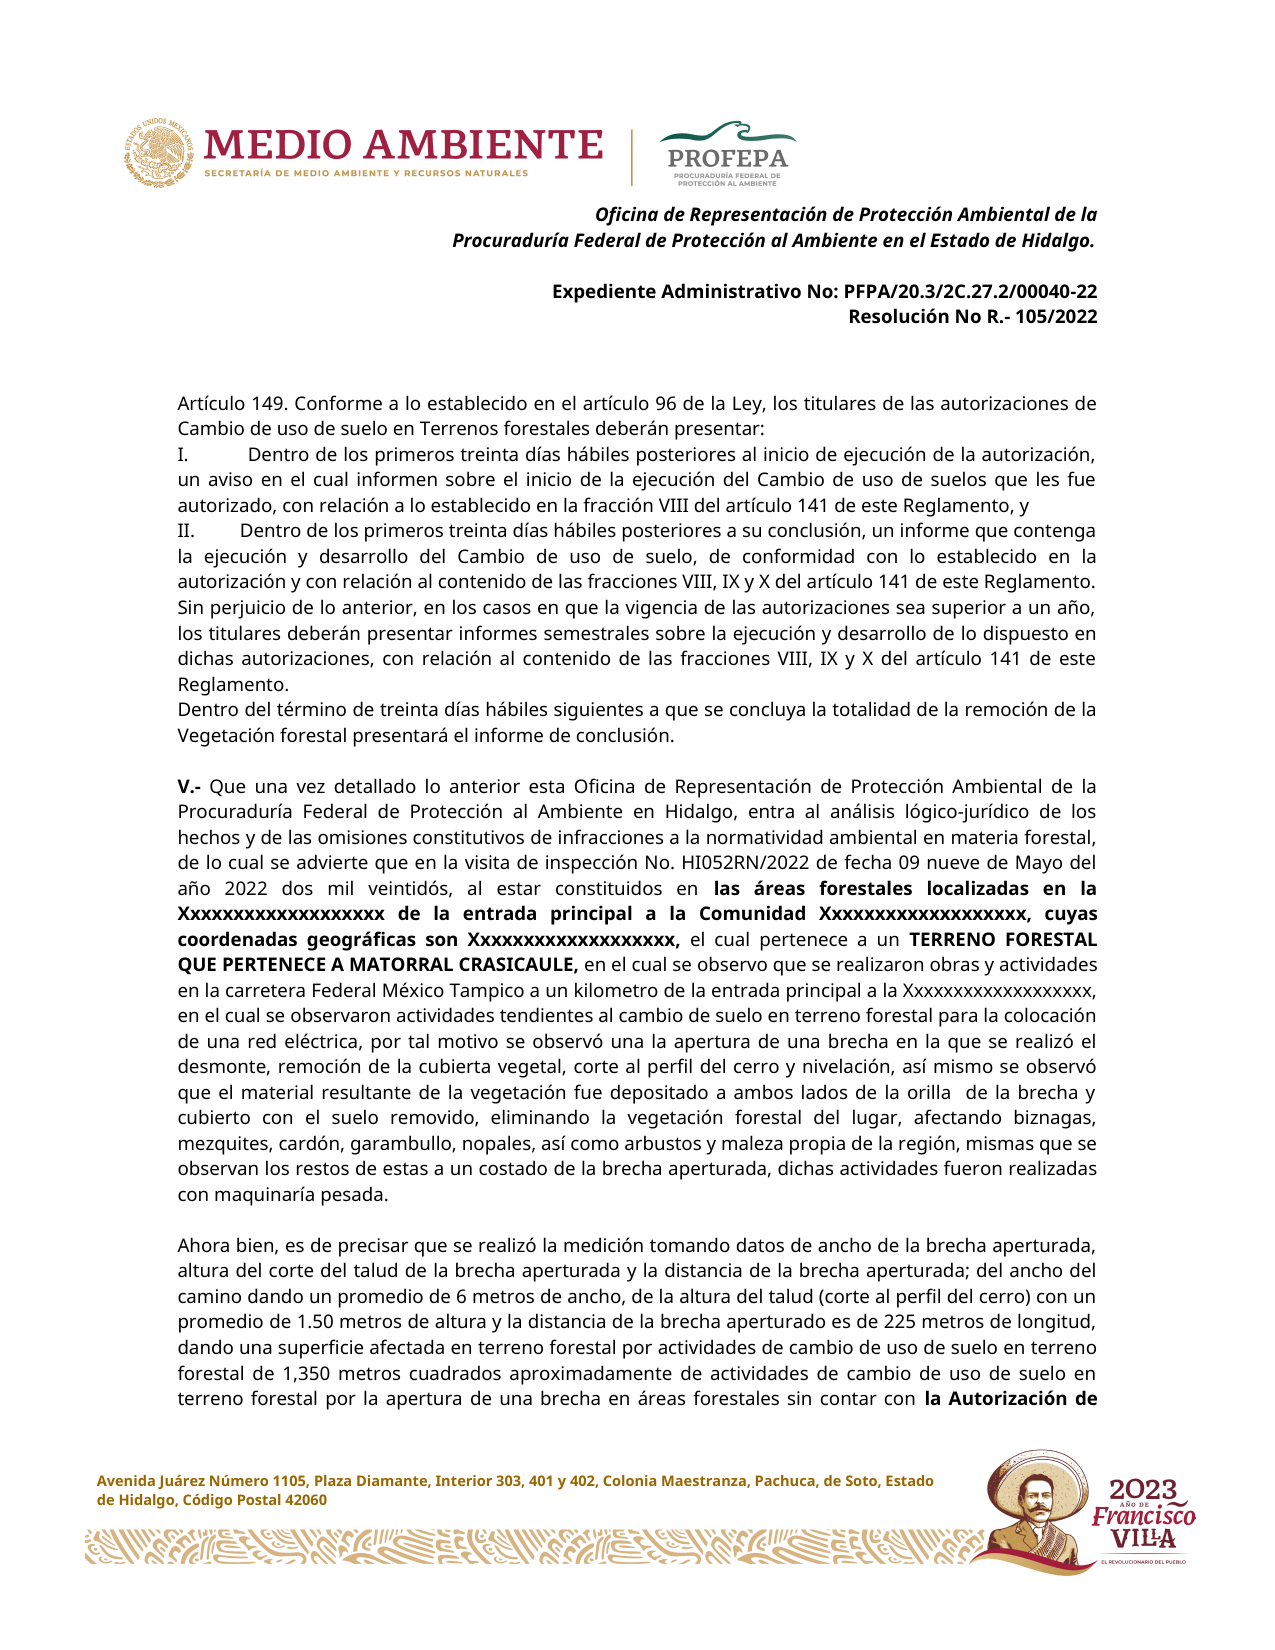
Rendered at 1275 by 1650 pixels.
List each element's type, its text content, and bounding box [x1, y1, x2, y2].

text Artículo 149. Conforme a lo establecido en el artículo 96 de la Ley, los titulares de las autorizaciones de Cambio de uso de suelo en Terrenos forestales deberán presentar: [177, 390, 1098, 441]
text II. Dentro de los primeros treinta días hábiles posteriores a su conclusión, un informe que contenga la ejecución y desarrollo del Cambio de uso de suelo, de conformidad con lo establecido en la autorización y con relación al contenido de las fracciones VIII, IX y X del artículo 141 de este Reglamento. [177, 518, 1098, 594]
text Sin perjuicio de lo anterior, en los casos en que la vigencia de las autorizaciones sea superior a un año, los titulares deberán presentar informes semestrales sobre la ejecución y desarrollo de lo dispuesto en dichas autorizaciones, con relación al contenido de las fracciones VIII, IX y X del artículo 141 de este Reglamento. [177, 594, 1098, 696]
text Dentro del término de treinta días hábiles siguientes a que se concluya la totalidad de la remoción de la Vegetación forestal presentará el informe de conclusión. [177, 696, 1098, 747]
picture [3, 1, 1275, 1648]
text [177, 1232, 1098, 1411]
text I. Dentro de los primeros treinta días hábiles posteriores al inicio de ejecución de la autorización, un aviso en el cual informen sobre el inicio de la ejecución del Cambio de uso de suelos que les fue autorizado, con relación a lo establecido en la fracción VIII del artículo 141 de este Reglamento, y [177, 441, 1098, 518]
text V.- Que una vez detallado lo anterior esta Oficina de Representación de Protección Ambiental de la Procuraduría Federal de Protección al Ambiente en Hidalgo, entra al análisis lógico-jurídico de los hechos y de las omisiones constitutivos de infracciones a la normatividad ambiental en materia forestal, de lo cual se advierte que en la visita de inspección No. HI052RN/2022 de fecha 09 nueve de Mayo del año 2022 dos mil veintidós, al estar constituidos en las áreas forestales localizadas en la Xxxxxxxxxxxxxxxxxxx de la entrada principal a la Comunidad Xxxxxxxxxxxxxxxxxxx, cuyas coordenadas geográficas son Xxxxxxxxxxxxxxxxxxx, el cual pertenece a un TERRENO FORESTAL QUE PERTENECE A MATORRAL CRASICAULE, en el cual se observo que se realizaron obras y actividades en la carretera Federal México Tampico a un kilometro de la entrada principal a la Xxxxxxxxxxxxxxxxxxx, en el cual se observaron actividades tendientes al cambio de suelo en terreno forestal para la colocación de una red eléctrica, por tal motivo se observó una la apertura de una brecha en la que se realizó el desmonte, remoción de la cubierta vegetal, corte al perfil del cerro y nivelación, así mismo se observó que el material resultante de la vegetación fue depositado a ambos lados de la orilla de la brecha y cubierto con el suelo removido, eliminando la vegetación forestal del lugar, afectando biznagas, mezquites, cardón, garambullo, nopales, así como arbustos y maleza propia de la región, mismas que se observan los restos de estas a un costado de la brecha aperturada, dichas actividades fueron realizadas con maquinaría pesada. [177, 773, 1098, 1207]
